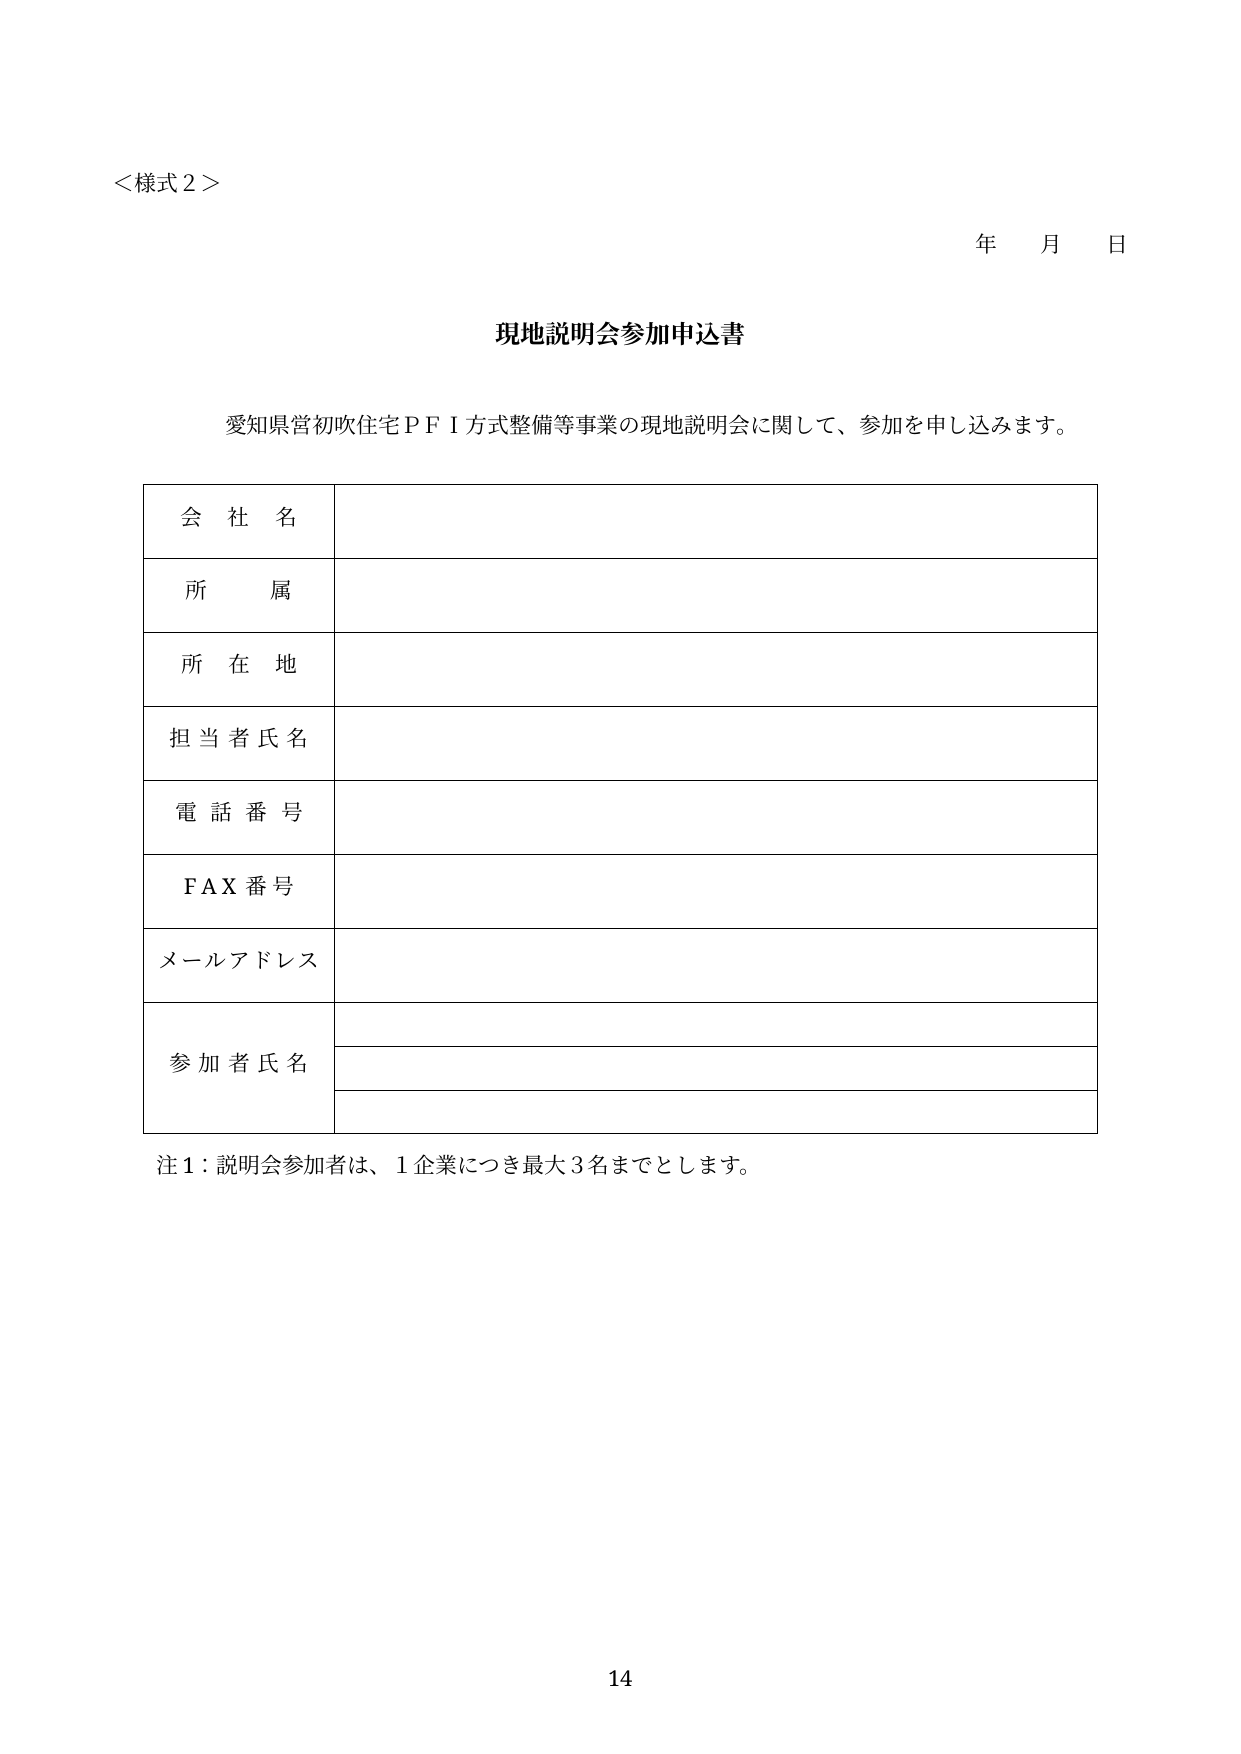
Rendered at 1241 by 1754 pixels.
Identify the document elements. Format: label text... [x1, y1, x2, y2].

table_cell 所属 [144, 559, 334, 632]
table_cell 電話番号 [144, 781, 334, 854]
table_cell [335, 707, 1097, 780]
text 現地説明会参加申込書 [112, 303, 1128, 363]
table_cell 担当者氏名 [144, 707, 334, 780]
table_cell [335, 781, 1097, 854]
table_header 会社名 [144, 485, 334, 558]
table_cell 参加者氏名 [144, 1003, 334, 1133]
table_cell メールアドレス [144, 929, 334, 1002]
table_cell [335, 1091, 1097, 1133]
text ＜様式２＞ [112, 152, 1128, 212]
table_cell [335, 1003, 1097, 1046]
table_cell [335, 559, 1097, 632]
table_cell [335, 929, 1097, 1002]
table_cell [335, 855, 1097, 928]
table_cell 所在地 [144, 633, 334, 706]
table_header [335, 485, 1097, 558]
table_cell FAX番号 [144, 855, 334, 928]
text 注1：説明会参加者は、１企業につき最大３名までとします。 [112, 1134, 1128, 1195]
text 年 月 日 [112, 212, 1128, 273]
table_cell [335, 633, 1097, 706]
text 愛知県営初吹住宅ＰＦＩ方式整備等事業の現地説明会に関して、参加を申し込みます。 [201, 394, 1128, 454]
table_cell [335, 1047, 1097, 1089]
